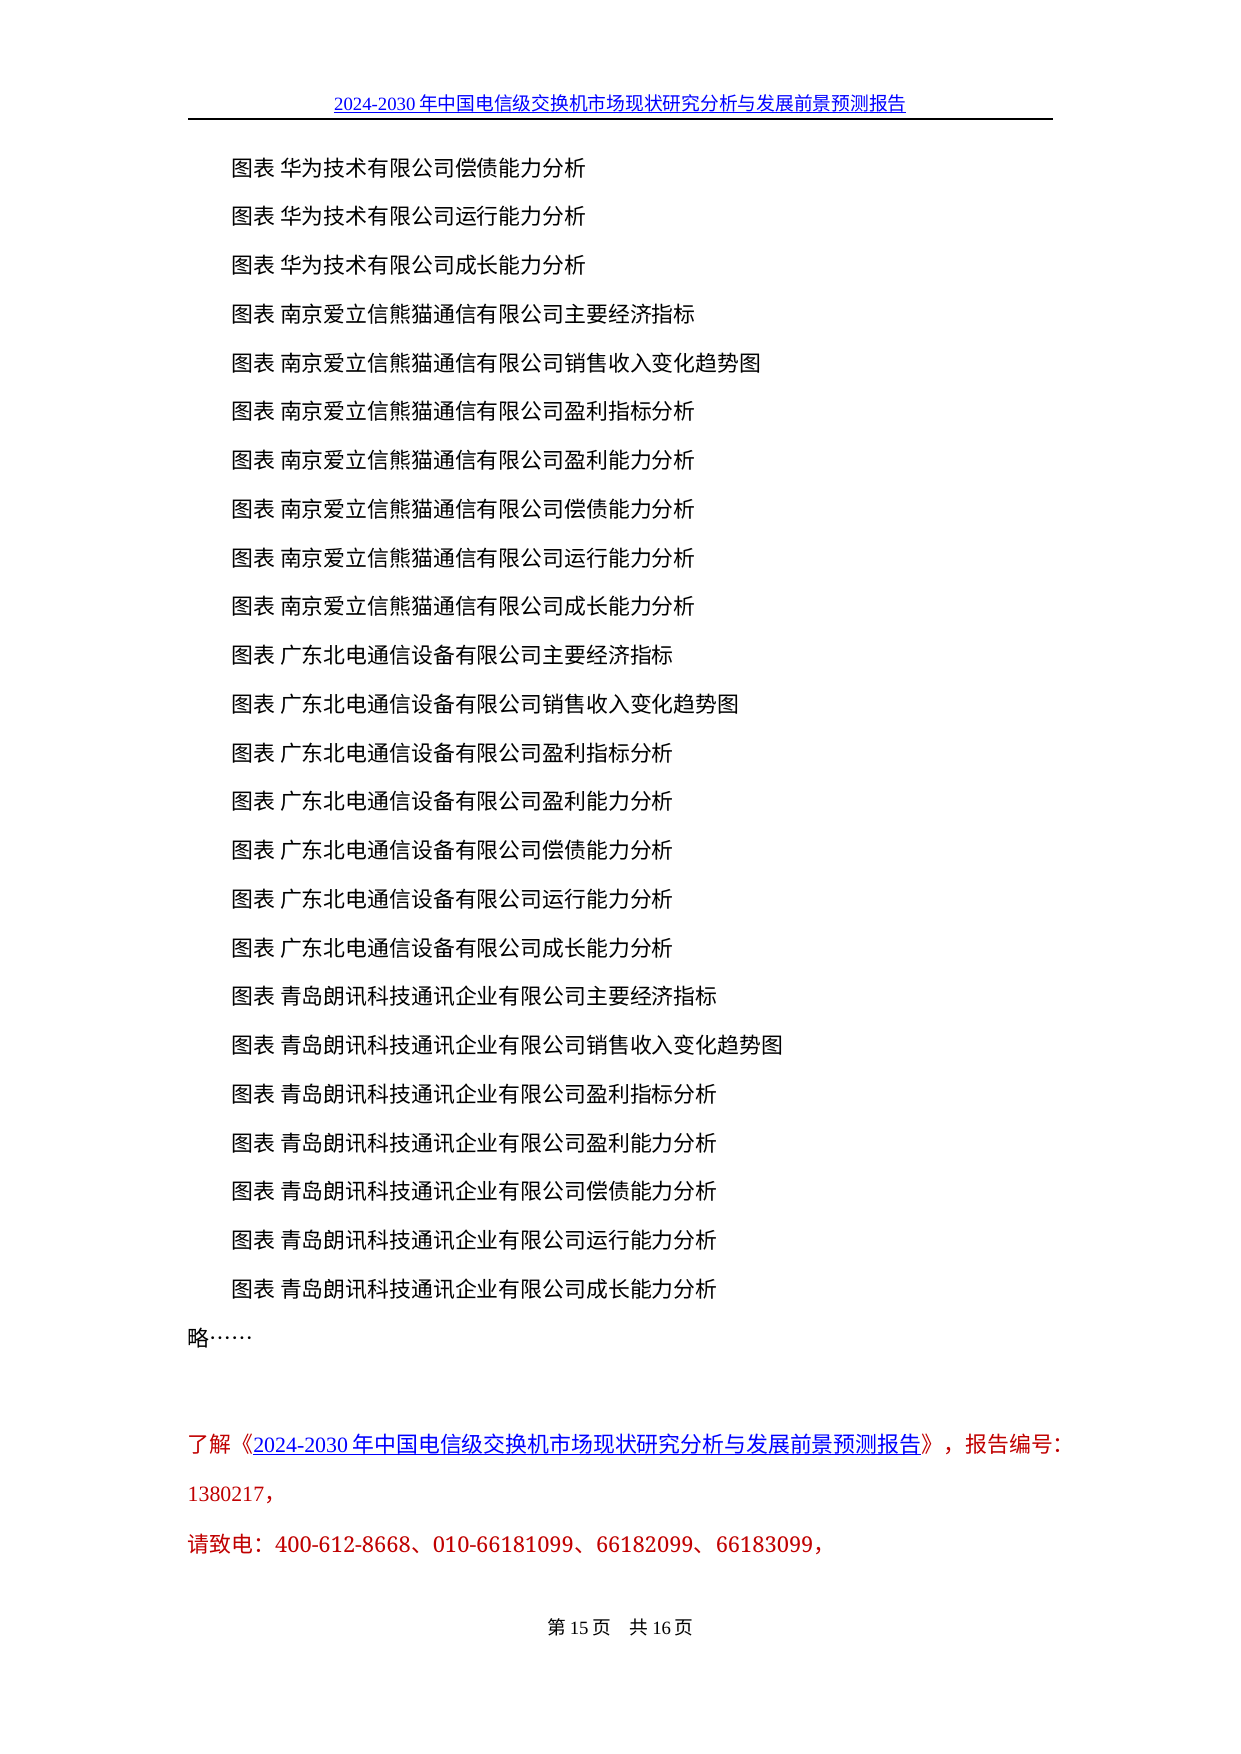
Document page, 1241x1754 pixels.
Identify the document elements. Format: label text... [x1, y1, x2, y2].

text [187, 150, 1053, 1353]
text 请致电：400-612-8668、010-66181099、66182099、66183099， [187, 1527, 1053, 1559]
text 了解《2024-2030年中国电信级交换机市场现状研究分析与发展前景预测报告》，报告编号：1380217， [187, 1427, 1053, 1508]
